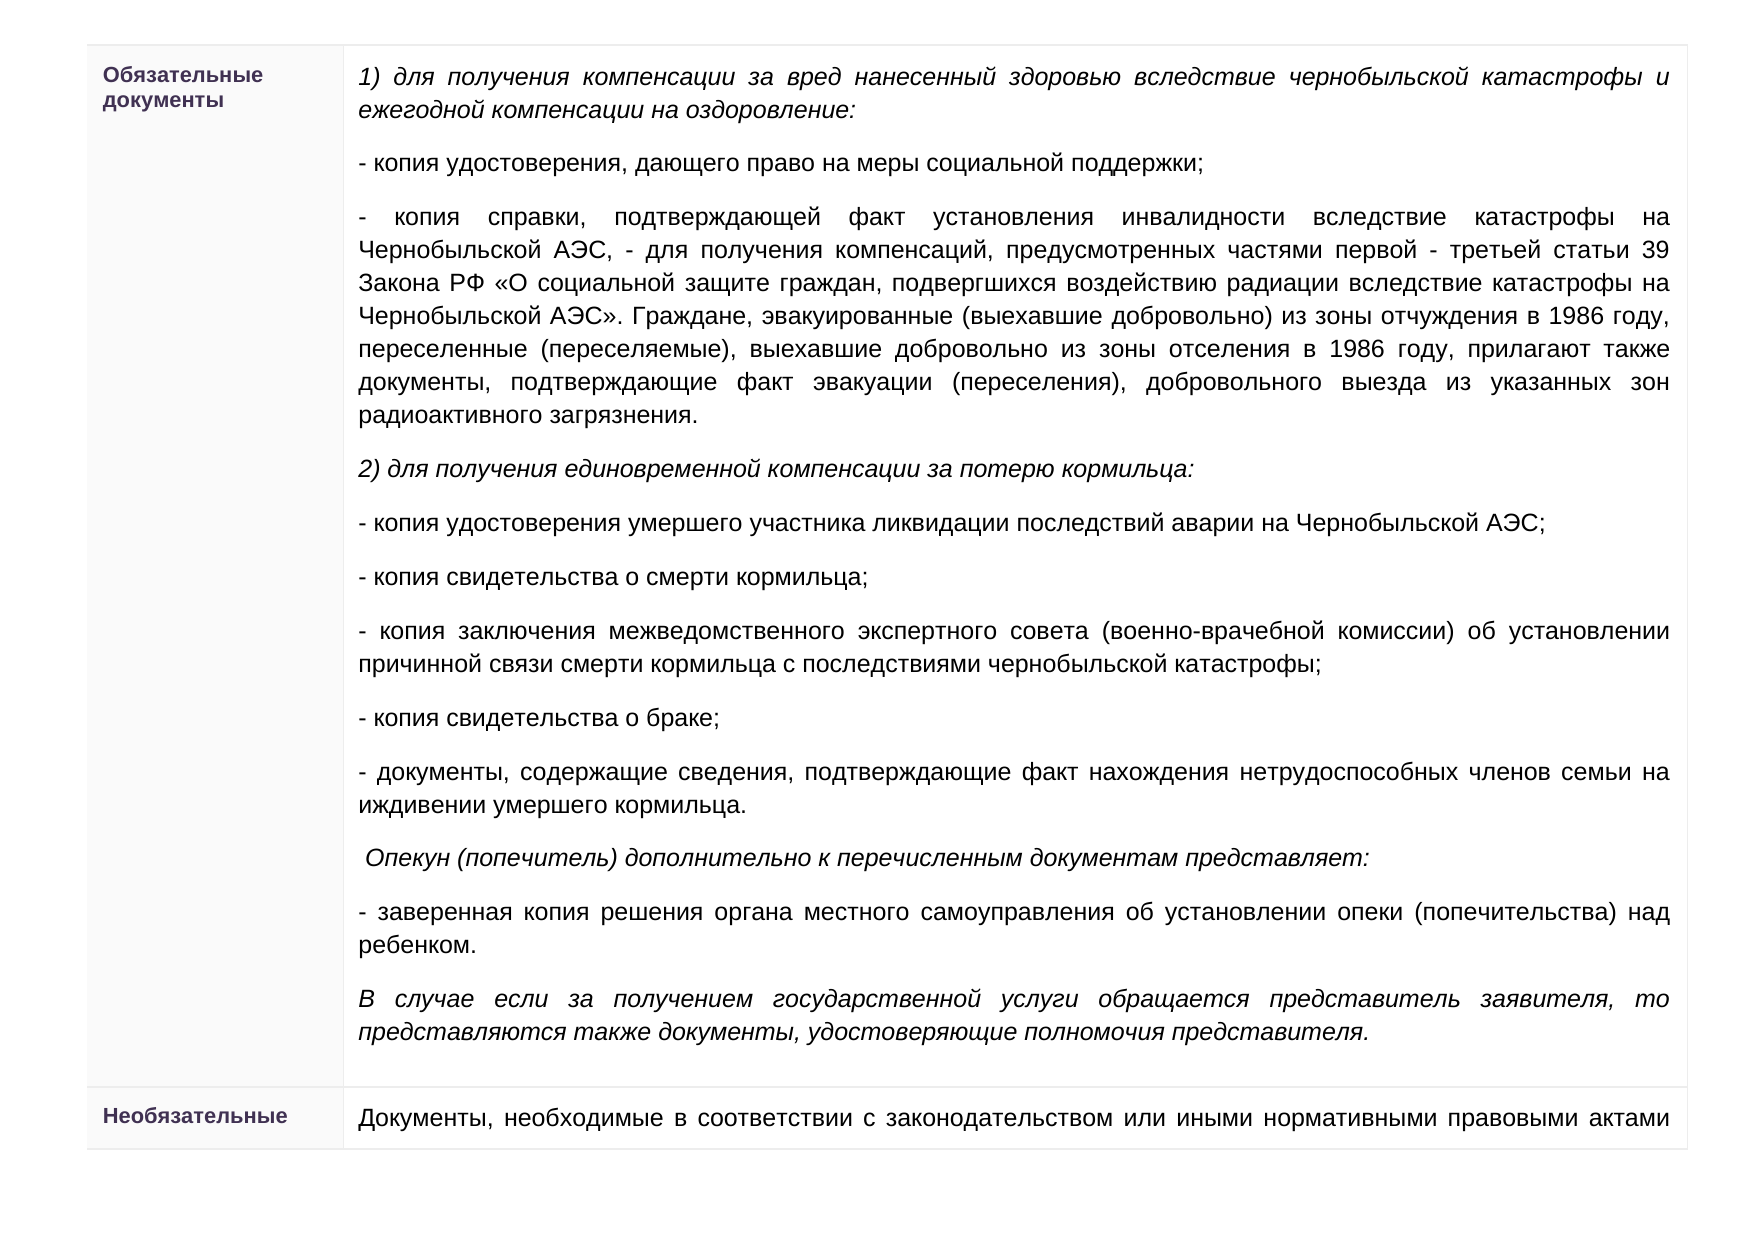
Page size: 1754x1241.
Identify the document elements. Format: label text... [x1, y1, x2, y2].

table_cell 1) для получения компенсации за вред нанесенный здоровью вследствие чернобыльской катастрофы и ежегодной компенсации на оздоровление: - копия удостоверения, дающего право на меры социальной поддержки; - копия справки, подтверждающей факт установления инвалидности вследствие катастрофы на Чернобыльской АЭС, - для получения компенсаций, предусмотренных частями первой - третьей статьи 39 Закона РФ «О социальной защите граждан, подвергшихся воздействию радиации вследствие катастрофы на Чернобыльской АЭС». Граждане, эвакуированные (выехавшие добровольно) из зоны отчуждения в 1986 году, переселенные (переселяемые), выехавшие добровольно из зоны отселения в 1986 году, прилагают также документы, подтверждающие факт эвакуации (переселения), добровольного выезда из указанных зон радиоактивного загрязнения. 2) для получения единовременной компенсации за потерю кормильца: - копия удостоверения умершего участника ликвидации последствий аварии на Чернобыльской АЭС; - копия свидетельства о смерти кормильца; - копия заключения межведомственного экспертного совета (военно-врачебной комиссии) об установлении причинной связи смерти кормильца с последствиями чернобыльской катастрофы; - копия свидетельства о браке; - документы, содержащие сведения, подтверждающие факт нахождения нетрудоспособных членов семьи на иждивении умершего кормильца. Опекун (попечитель) дополнительно к перечисленным документам представляет: - заверенная копия решения органа местного самоуправления об установлении опеки (попечительства) над ребенком. В случае если за получением государственной услуги обращается представитель заявителя, то представляются также документы, удостоверяющие полномочия представителя. [344, 46, 1687, 1086]
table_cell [87, 1088, 343, 1148]
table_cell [344, 1088, 1687, 1148]
table_cell Обязательные документы [87, 46, 343, 1086]
